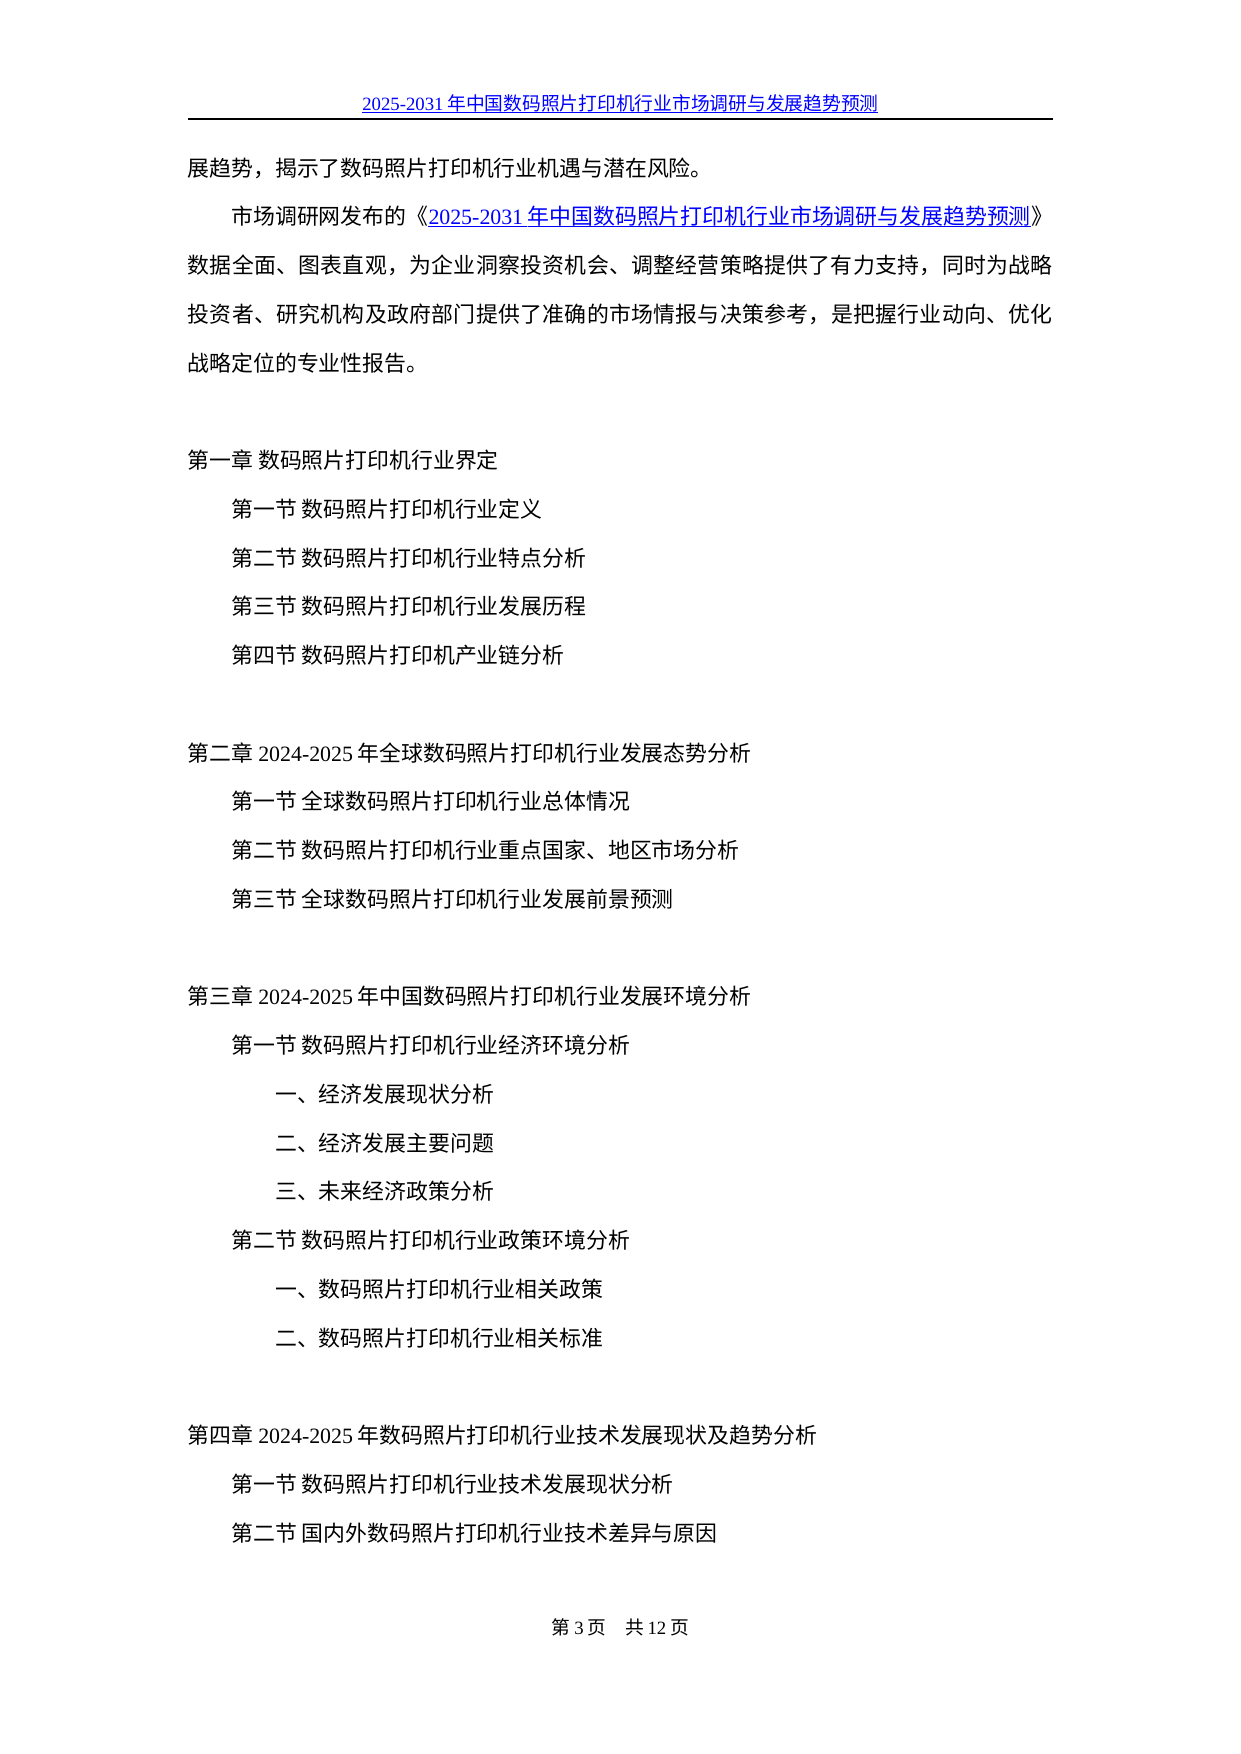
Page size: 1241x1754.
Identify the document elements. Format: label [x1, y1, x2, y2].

text [187, 150, 1053, 1548]
